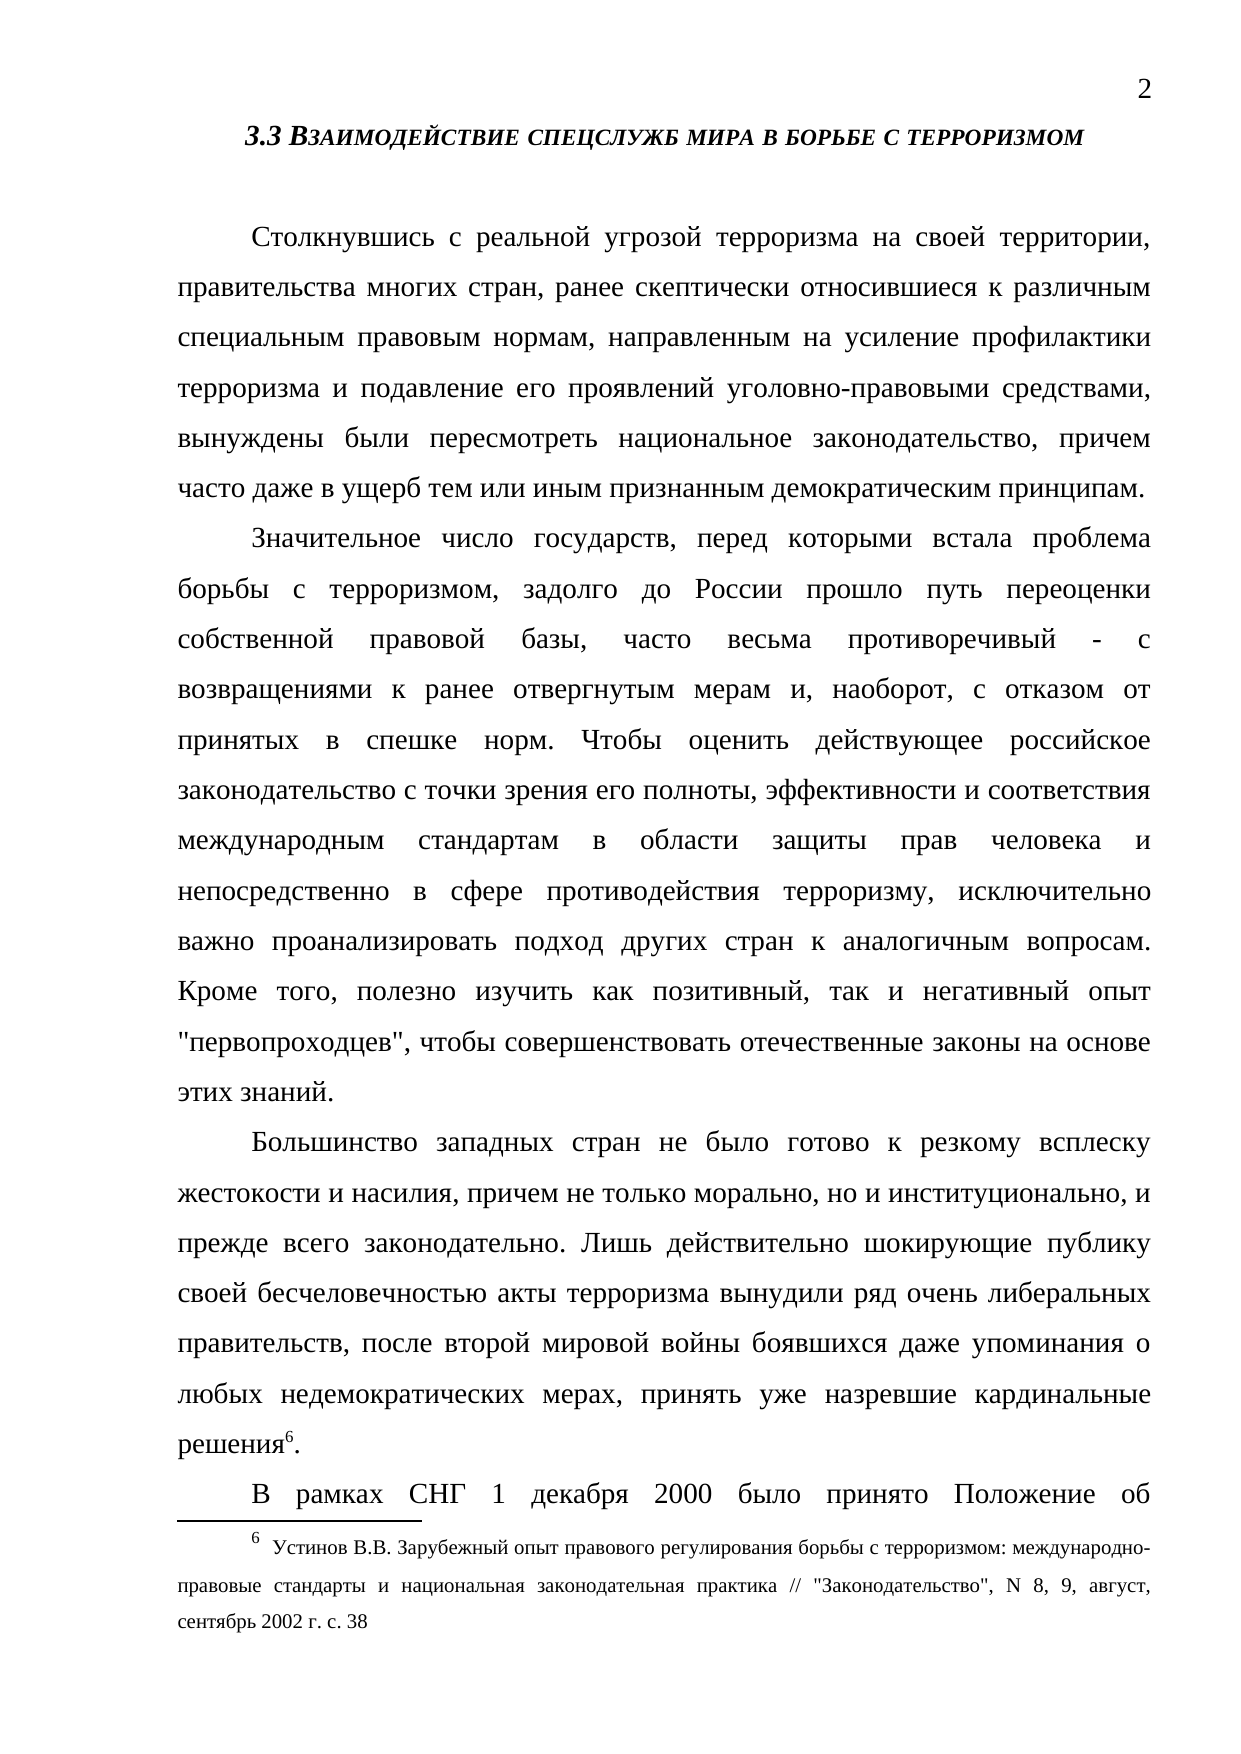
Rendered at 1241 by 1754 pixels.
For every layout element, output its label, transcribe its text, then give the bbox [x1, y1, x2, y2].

text Столкнувшись с реальной угрозой терроризма на своей территории, правительства многих стран, ранее скептически относившиеся к различным специальным правовым нормам, направленным на усиление профилактики терроризма и подавление его проявлений уголовно-правовыми средствами, вынуждены были пересмотреть национальное законодательство, причем часто даже в ущерб тем или иным признанным демократическим принципам. [177, 219, 1152, 504]
text Большинство западных стран не было готово к резкому всплеску жестокости и насилия, причем не только морально, но и институционально, и прежде всего законодательно. Лишь действительно шокирующие публику своей бесчеловечностью акты терроризма вынудили ряд очень либеральных правительств, после второй мировой войны боявшихся даже упоминания о любых недемократических мерах, принять уже назревшие кардинальные решения. [177, 1124, 1152, 1460]
text Значительное число государств, перед которыми встала проблема борьбы с терроризмом, задолго до России прошло путь переоценки собственной правовой базы, часто весьма противоречивый - с возвращениями к ранее отвергнутым мерам и, наоборот, с отказом от принятых в спешке норм. Чтобы оценить действующее российское законодательство с точки зрения его полноты, эффективности и соответствия международным стандартам в области защиты прав человека и непосредственно в сфере противодействия терроризму, исключительно важно проанализировать подход других стран к аналогичным вопросам. Кроме того, полезно изучить как позитивный, так и негативный опыт "первопроходцев", чтобы совершенствовать отечественные законы на основе этих знаний. [177, 521, 1152, 1108]
subtitle 3.3 Взаимодействие спецслужб мира в борьбе с терроризмом [177, 118, 1152, 152]
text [177, 1477, 1152, 1510]
